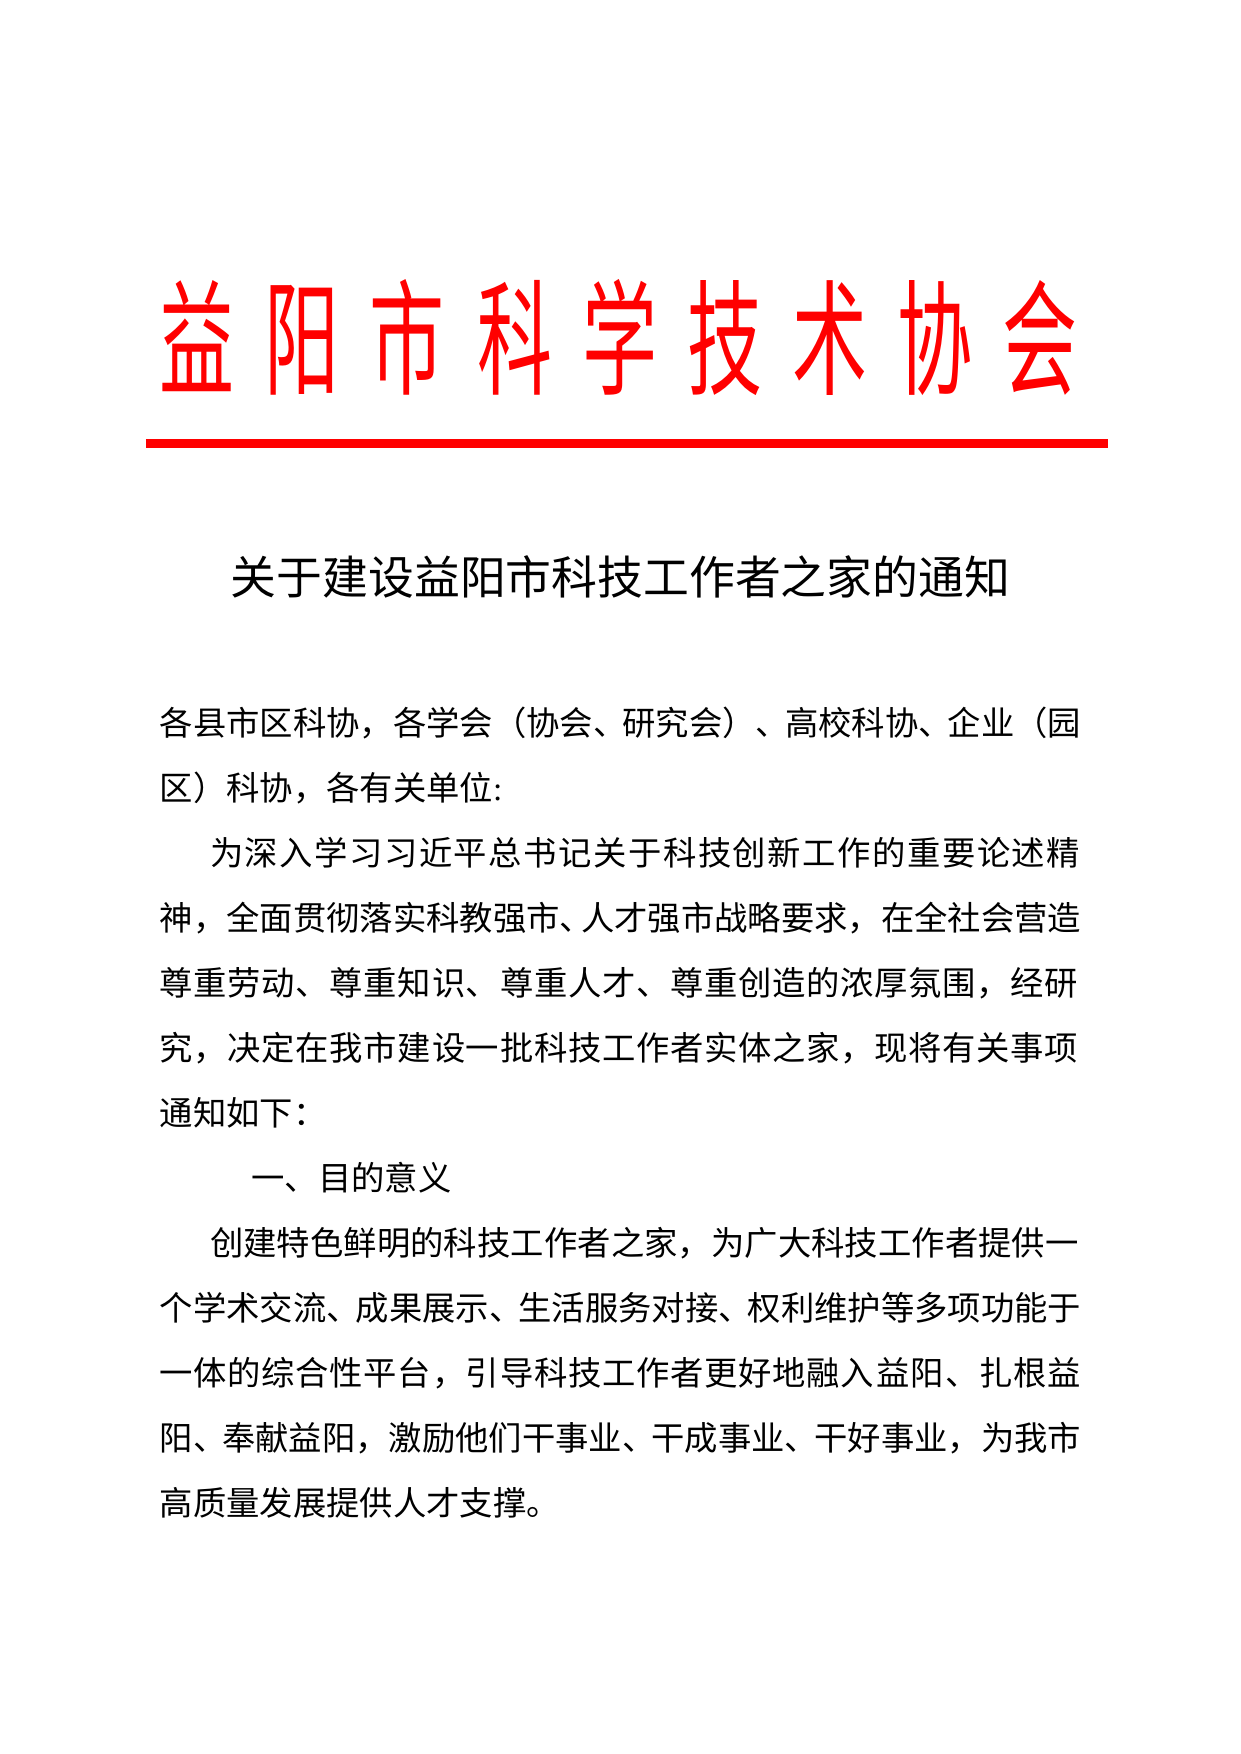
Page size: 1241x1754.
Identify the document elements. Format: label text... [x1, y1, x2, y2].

text 益阳市科学技术协会 [159, 233, 1081, 428]
subtitle 各县市区科协，各学会（协会、研究会）、高校科协、企业（园区）科协，各有关单位: [159, 688, 1081, 818]
subtitle 一、目的意义 [159, 1143, 1081, 1208]
subtitle 为深入学习习近平总书记关于科技创新工作的重要论述精神，全面贯彻落实科教强市、人才强市战略要求，在全社会营造尊重劳动、尊重知识、尊重人才、尊重创造的浓厚氛围，经研究，决定在我市建设一批科技工作者实体之家，现将有关事项通知如下： [159, 818, 1081, 1143]
subtitle 关于建设益阳市科技工作者之家的通知 [159, 525, 1081, 623]
subtitle 创建特色鲜明的科技工作者之家，为广大科技工作者提供一个学术交流、成果展示、生活服务对接、权利维护等多项功能于一体的综合性平台，引导科技工作者更好地融入益阳、扎根益阳、奉献益阳，激励他们干事业、干成事业、干好事业，为我市高质量发展提供人才支撑。 [159, 1208, 1081, 1533]
